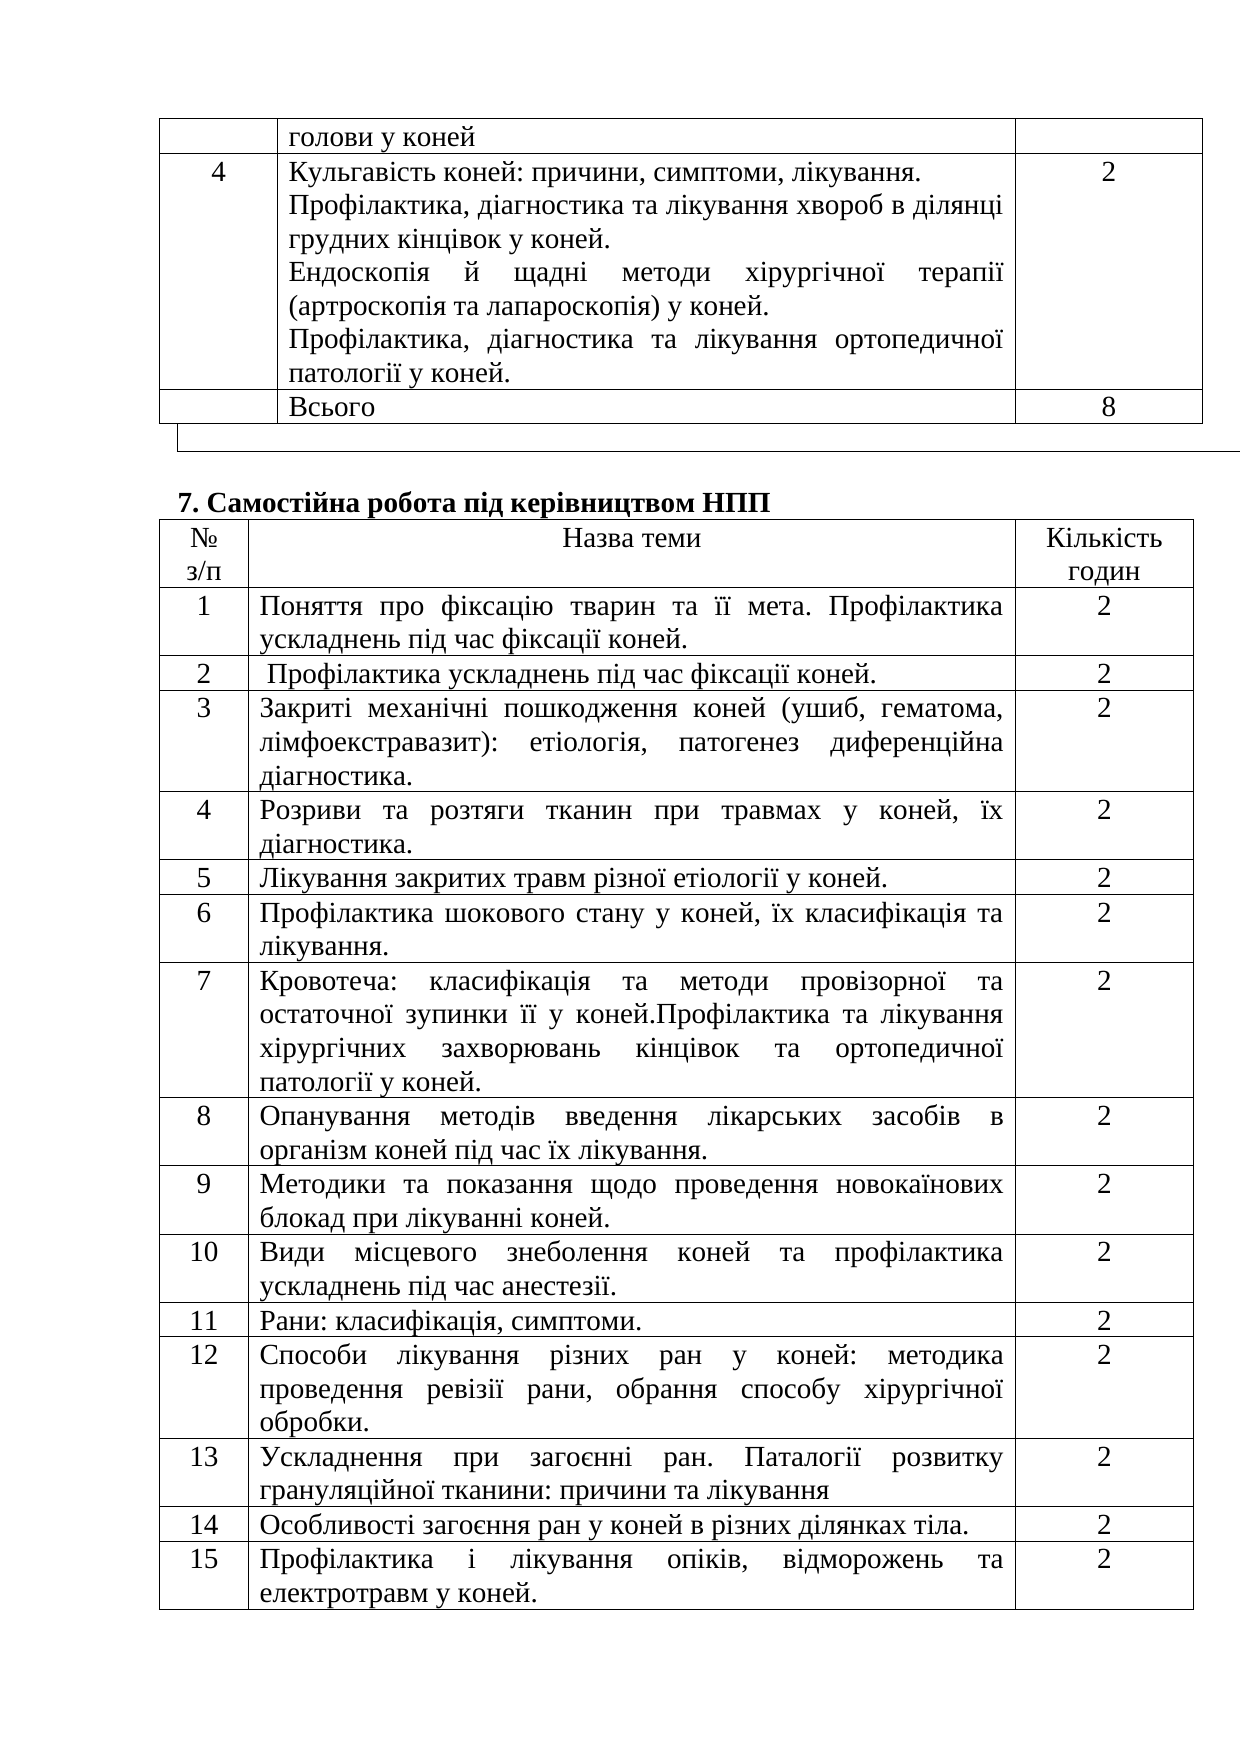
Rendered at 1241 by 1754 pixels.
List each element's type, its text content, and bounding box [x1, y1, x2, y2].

table_cell Профілактика ускладнень під час фіксації коней. [249, 656, 1015, 689]
table_cell 13 [160, 1439, 248, 1506]
table_cell 12 [160, 1337, 248, 1438]
table_cell 10 [160, 1235, 248, 1302]
table_cell 2 [1016, 154, 1202, 388]
table_cell 2 [1016, 963, 1193, 1097]
table_cell 8 [160, 1098, 248, 1165]
table_header Назва теми [249, 520, 1015, 587]
table_cell 15 [160, 1542, 248, 1609]
table_cell 6 [160, 895, 248, 962]
table_cell 3 [160, 691, 248, 791]
table_cell Види місцевого знеболення коней та профілактика ускладнень під час анестезії. [249, 1235, 1015, 1302]
table_cell 2 [160, 656, 248, 689]
table_header [178, 424, 1240, 451]
table_cell Рани: класифікація, симптоми. [249, 1303, 1015, 1336]
table_cell 2 [1016, 656, 1193, 689]
table_cell 7 [160, 963, 248, 1097]
table_cell 2 [1016, 1098, 1193, 1165]
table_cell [278, 119, 1015, 153]
table_cell 2 [1016, 1235, 1193, 1302]
table_cell Поняття про фіксацію тварин та її мета. Профілактика ускладнень під час фіксації коней. [249, 588, 1015, 655]
table_cell Методики та показання щодо проведення новокаїнових блокад при лікуванні коней. [249, 1166, 1015, 1233]
table_cell Всього [278, 390, 1015, 423]
table_cell Закриті механічні пошкодження коней (ушиб, гематома, лімфоекстравазит): етіологія, патогенез диференційна діагностика. [249, 691, 1015, 791]
table_cell 3 [160, 119, 277, 153]
table_cell 4 [160, 154, 277, 388]
table_cell Лікування закритих травм різної етіології у коней. [249, 860, 1015, 894]
table_cell Особливості загоєння ран у коней в різних ділянках тіла. [249, 1507, 1015, 1541]
table_header № з/п [160, 520, 248, 587]
table_header Кількість годин [1016, 520, 1193, 587]
table_cell 2 [1016, 1166, 1193, 1233]
table_cell Кульгавість коней: причини, симптоми, лікування. Профілактика, діагностика та лікування хвороб в ділянці грудних кінцівок у коней. Ендоскопія й щадні методи хірургічної терапії (артроскопія та лапароскопія) у коней. Профілактика, діагностика та лікування ортопедичної патології у коней. [278, 154, 1015, 388]
table_cell 2 [1016, 1337, 1193, 1438]
table_cell 2 [1016, 792, 1193, 859]
table_cell 9 [160, 1166, 248, 1233]
table_cell Кровотеча: класифікація та методи провізорної та остаточної зупинки її у коней.Профілактика та лікування хірургічних захворювань кінцівок та ортопедичної патології у коней. [249, 963, 1015, 1097]
table_cell Профілактика і лікування опіків, відморожень та електротравм у коней. [249, 1542, 1015, 1609]
table_cell Способи лікування різних ран у коней: методика проведення ревізії рани, обрання способу хірургічної обробки. [249, 1337, 1015, 1438]
table_cell 2 [1016, 1439, 1193, 1506]
table_cell 14 [160, 1507, 248, 1541]
table_cell 8 [1016, 390, 1202, 423]
table_cell 2 [1016, 895, 1193, 962]
table_cell [160, 390, 277, 423]
table_cell 2 [1016, 119, 1202, 153]
table_cell 11 [160, 1303, 248, 1336]
table_cell Профілактика шокового стану у коней, їх класифікація та лікування. [249, 895, 1015, 962]
table_cell 2 [1016, 1542, 1193, 1609]
table_cell 1 [160, 588, 248, 655]
table_cell 5 [160, 860, 248, 894]
table_cell 2 [1016, 1507, 1193, 1541]
table_cell 2 [1016, 588, 1193, 655]
table_cell 4 [160, 792, 248, 859]
table_cell 2 [1016, 860, 1193, 894]
table_cell Опанування методів введення лікарських засобів в організм коней під час їх лікування. [249, 1098, 1015, 1165]
table_cell 2 [1016, 1303, 1193, 1336]
table_cell Розриви та розтяги тканин при травмах у коней, їх діагностика. [249, 792, 1015, 859]
table_cell 2 [1016, 691, 1193, 791]
table_cell Ускладнення при загоєнні ран. Паталогії розвитку грануляційної тканини: причини та лікування [249, 1439, 1015, 1506]
text 7. Самостійна робота під керівництвом НПП [177, 485, 1152, 519]
